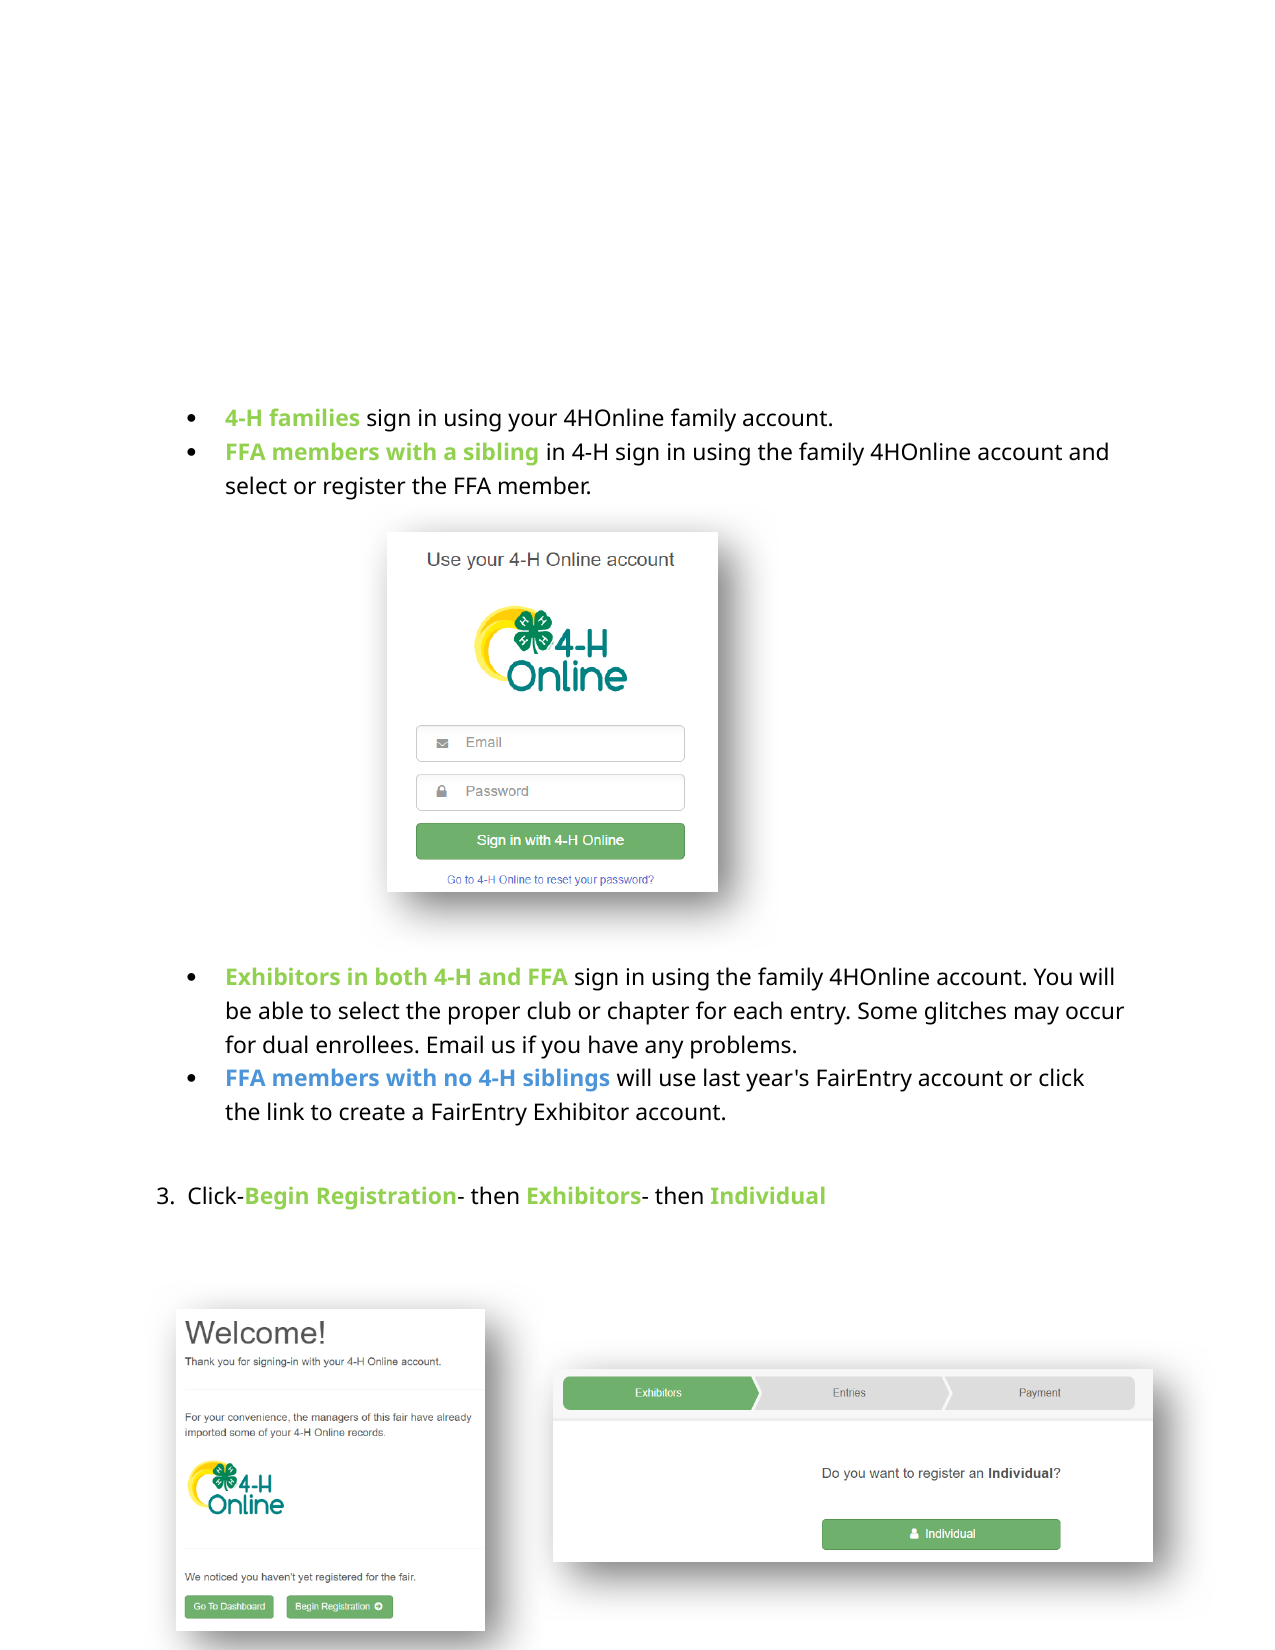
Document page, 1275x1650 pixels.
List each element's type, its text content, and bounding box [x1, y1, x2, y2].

picture [176, 1309, 485, 1631]
list Exhibitors in both 4-H and FFA sign in using the family 4HOnline account. You will be able to select the proper club or chapter for each entry. Some glitches may occur for dual enrollees. Email us if you have any problems. [187, 503, 1125, 1060]
list FFA members with no 4-H siblings will use last year's FairEntry account or click the link to create a FairEntry Exhibitor account. [187, 1062, 1125, 1127]
picture [387, 532, 718, 892]
picture [553, 1369, 1153, 1562]
text 3. Click-Begin Registration- then Exhibitors- then Individual [150, 1180, 1125, 1211]
list 4-H families sign in using your 4HOnline family account. [187, 402, 1125, 433]
list FFA members with a sibling in 4-H sign in using the family 4HOnline account and select or register the FFA member. [187, 436, 1125, 501]
